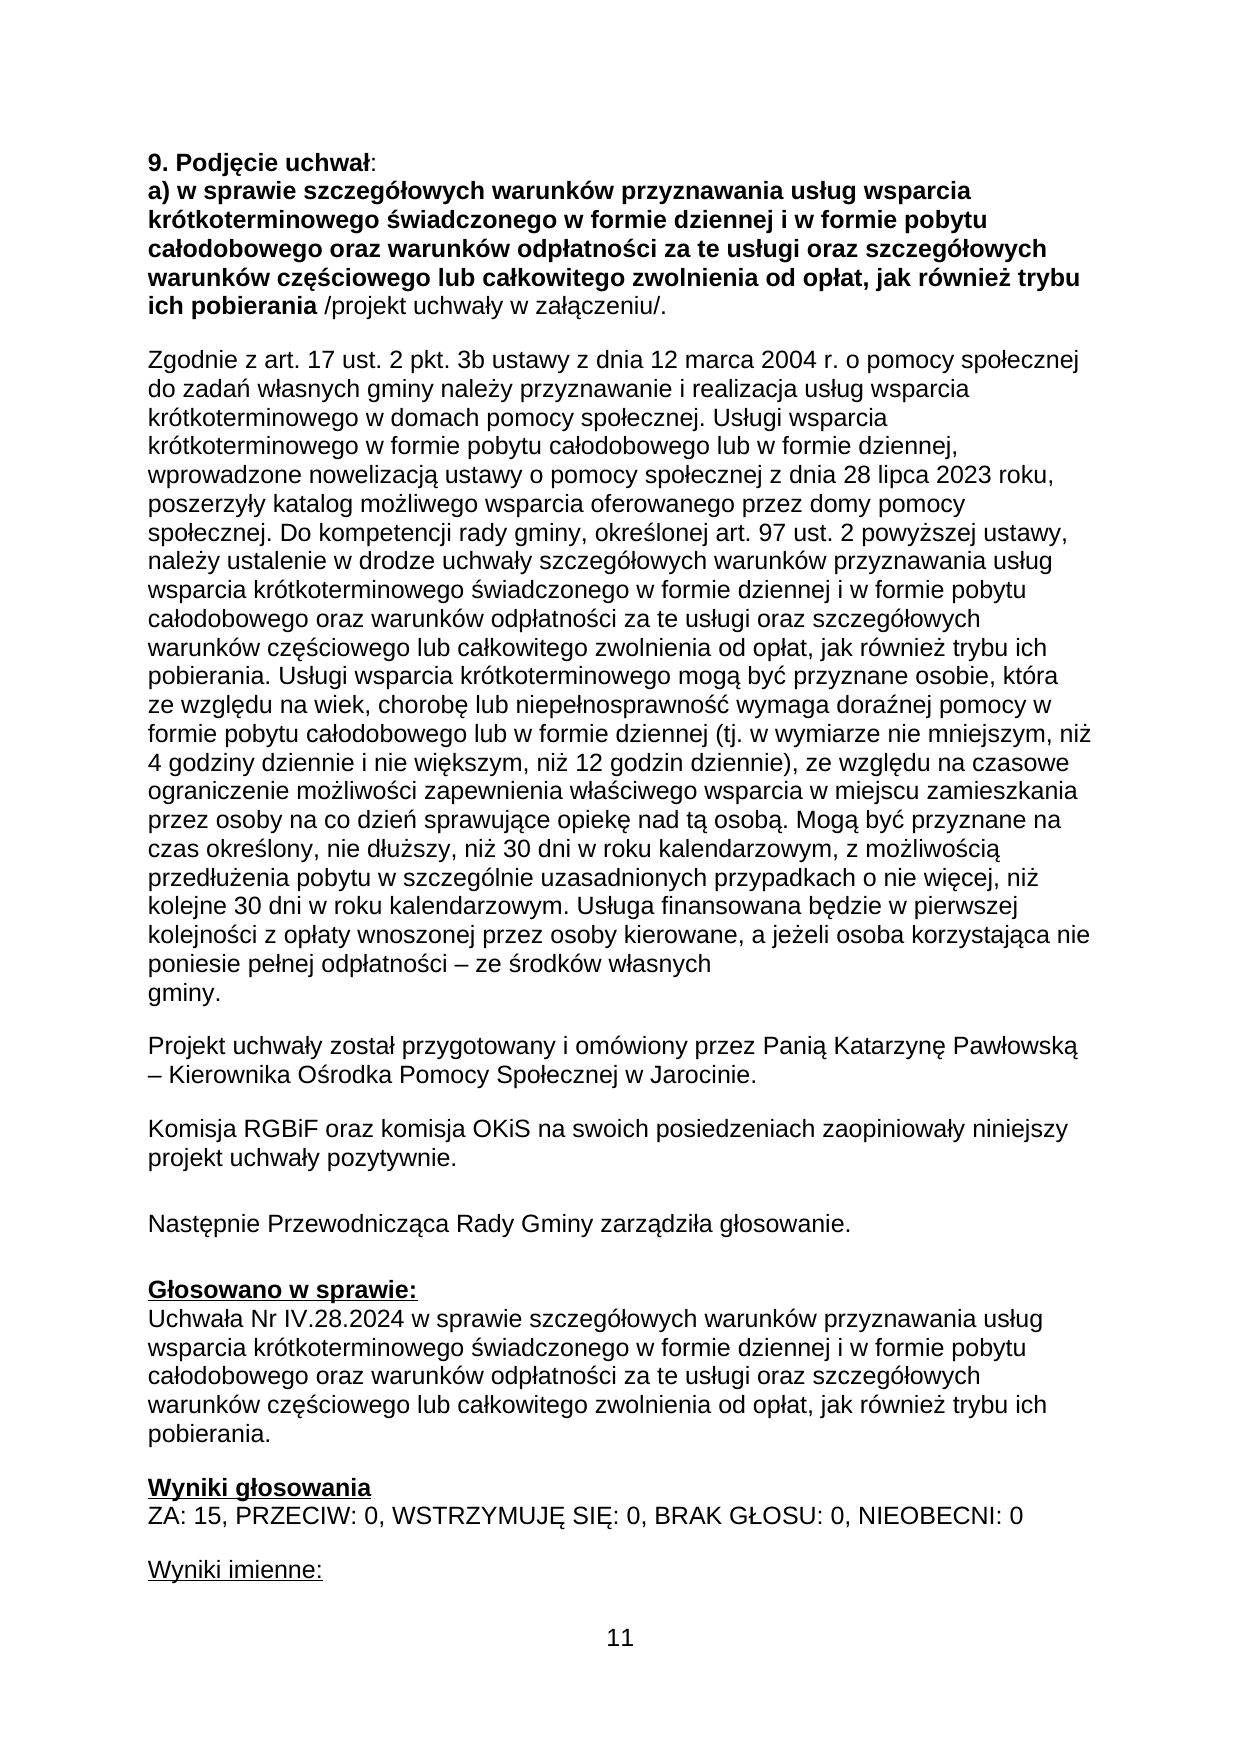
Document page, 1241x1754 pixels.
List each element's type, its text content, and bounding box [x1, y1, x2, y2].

text Następnie Przewodnicząca Rady Gminy zarządziła głosowanie. [148, 1209, 1093, 1238]
text Komisja RGBiF oraz komisja OKiS na swoich posiedzeniach zaopiniowały niniejszy projekt uchwały pozytywnie. [148, 1114, 1093, 1171]
text Wyniki głosowania [148, 1473, 1093, 1501]
text 9. Podjęcie uchwał: [148, 148, 1093, 176]
text Projekt uchwały został przygotowany i omówiony przez Panią Katarzynę Pawłowską – Kierownika Ośrodka Pomocy Społecznej w Jarocinie. [148, 1031, 1093, 1089]
text Zgodnie z art. 17 ust. 2 pkt. 3b ustawy z dnia 12 marca 2004 r. o pomocy społecznej do zadań własnych gminy należy przyznawanie i realizacja usług wsparcia krótkoterminowego w domach pomocy społecznej. Usługi wsparcia krótkoterminowego w formie pobytu całodobowego lub w formie dziennej, wprowadzone nowelizacją ustawy o pomocy społecznej z dnia 28 lipca 2023 roku, poszerzyły katalog możliwego wsparcia oferowanego przez domy pomocy społecznej. Do kompetencji rady gminy, określonej art. 97 ust. 2 powyższej ustawy, należy ustalenie w drodze uchwały szczegółowych warunków przyznawania usług wsparcia krótkoterminowego świadczonego w formie dziennej i w formie pobytu całodobowego oraz warunków odpłatności za te usługi oraz szczegółowych warunków częściowego lub całkowitego zwolnienia od opłat, jak również trybu ich pobierania. Usługi wsparcia krótkoterminowego mogą być przyznane osobie, która ze względu na wiek, chorobę lub niepełnosprawność wymaga doraźnej pomocy w formie pobytu całodobowego lub w formie dziennej (tj. w wymiarze nie mniejszym, niż 4 godziny dziennie i nie większym, niż 12 godzin dziennie), ze względu na czasowe ograniczenie możliwości zapewnienia właściwego wsparcia w miejscu zamieszkania przez osoby na co dzień sprawujące opiekę nad tą osobą. Mogą być przyznane na czas określony, nie dłuższy, niż 30 dni w roku kalendarzowym, z możliwością przedłużenia pobytu w szczególnie uzasadnionych przypadkach o nie więcej, niż kolejne 30 dni w roku kalendarzowym. Usługa finansowana będzie w pierwszej kolejności z opłaty wnoszonej przez osoby kierowane, a jeżeli osoba korzystająca nie poniesie pełnej odpłatności – ze środków własnych [148, 345, 1093, 978]
text gminy. [148, 978, 1093, 1006]
text a) w sprawie szczegółowych warunków przyznawania usług wsparcia krótkoterminowego świadczonego w formie dziennej i w formie pobytu całodobowego oraz warunków odpłatności za te usługi oraz szczegółowych warunków częściowego lub całkowitego zwolnienia od opłat, jak również trybu ich pobierania /projekt uchwały w załączeniu/. [148, 176, 1093, 320]
text ZA: 15, PRZECIW: 0, WSTRZYMUJĘ SIĘ: 0, BRAK GŁOSU: 0, NIEOBECNI: 0 [148, 1501, 1093, 1530]
text Wyniki imienne: [148, 1555, 1093, 1584]
text Uchwała Nr IV.28.2024 w sprawie szczegółowych warunków przyznawania usług wsparcia krótkoterminowego świadczonego w formie dziennej i w formie pobytu całodobowego oraz warunków odpłatności za te usługi oraz szczegółowych warunków częściowego lub całkowitego zwolnienia od opłat, jak również trybu ich pobierania. [148, 1304, 1093, 1448]
text Głosowano w sprawie: [148, 1275, 1093, 1304]
